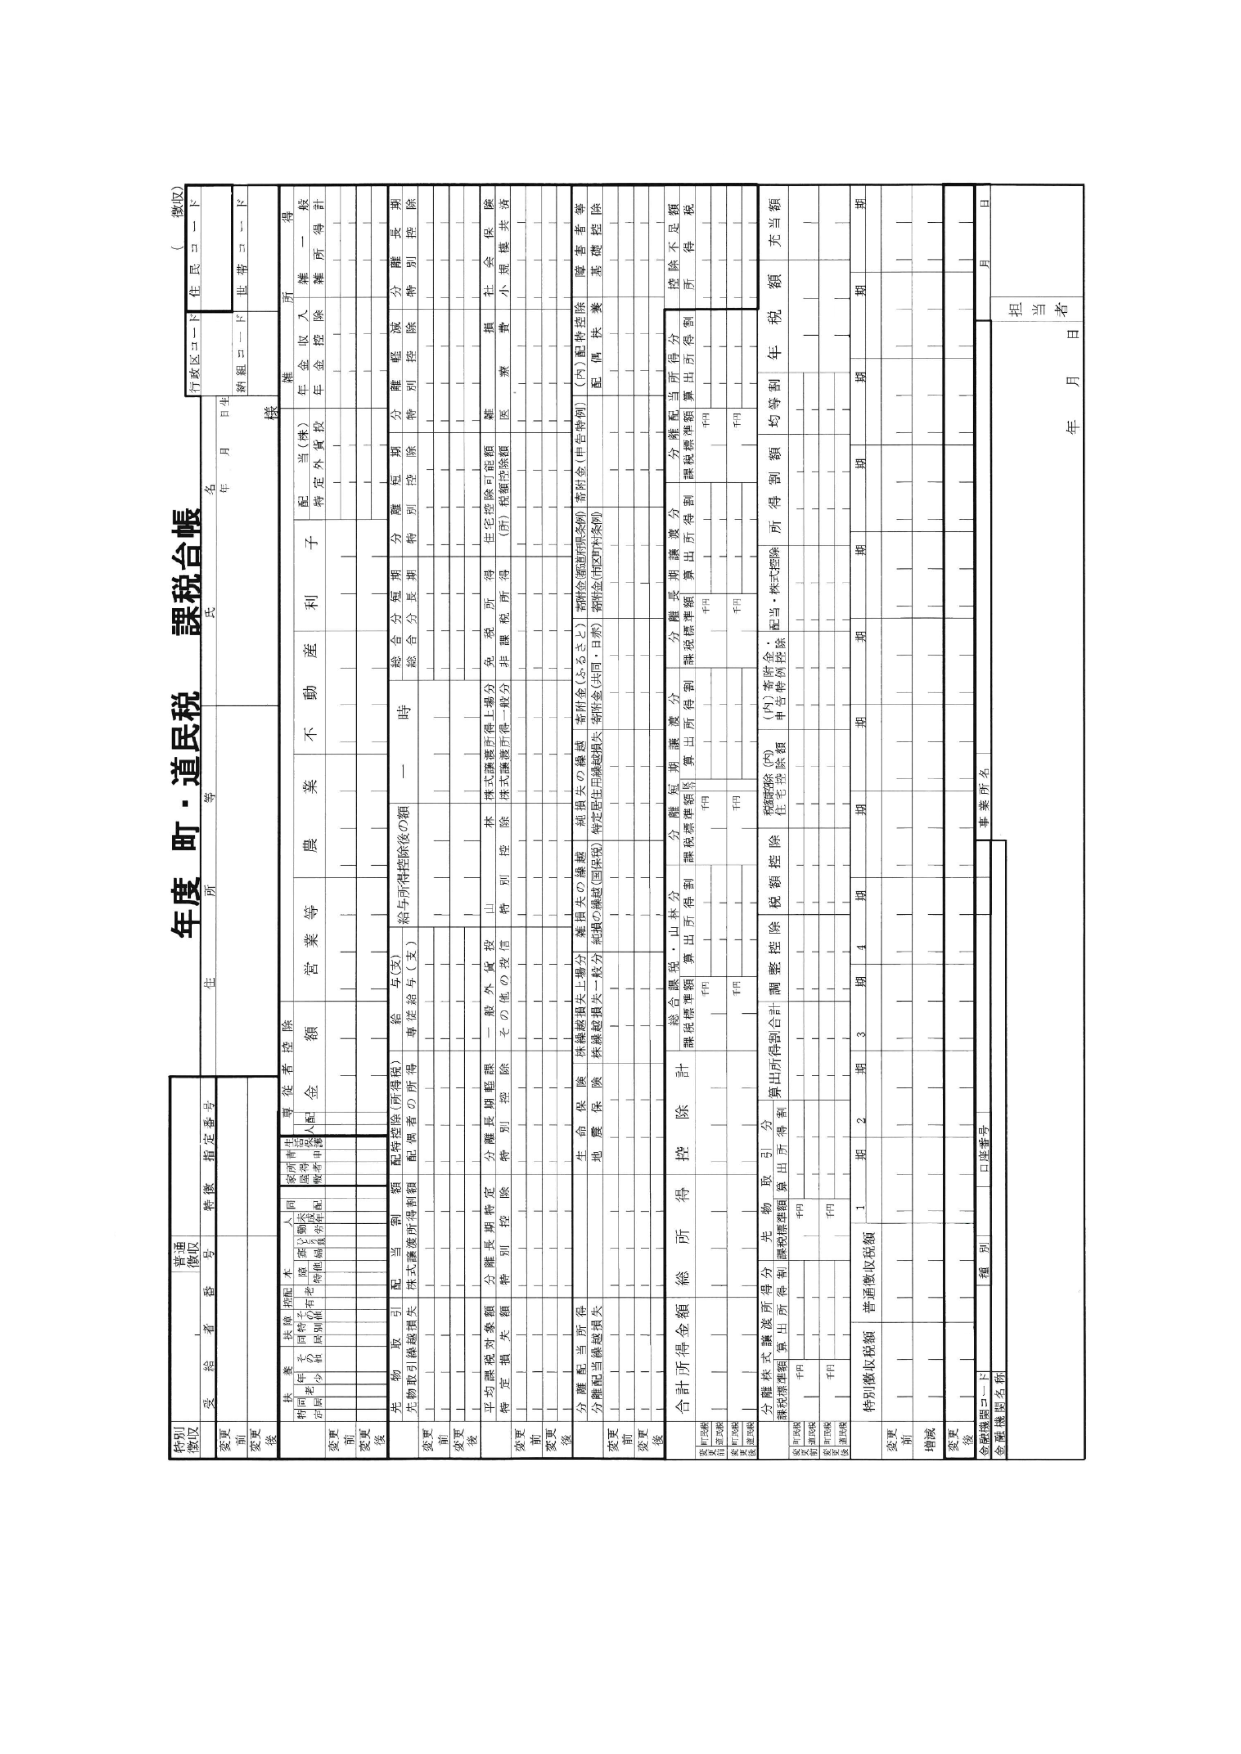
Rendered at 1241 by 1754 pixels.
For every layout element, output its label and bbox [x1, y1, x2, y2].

picture [108, 91, 1127, 1532]
